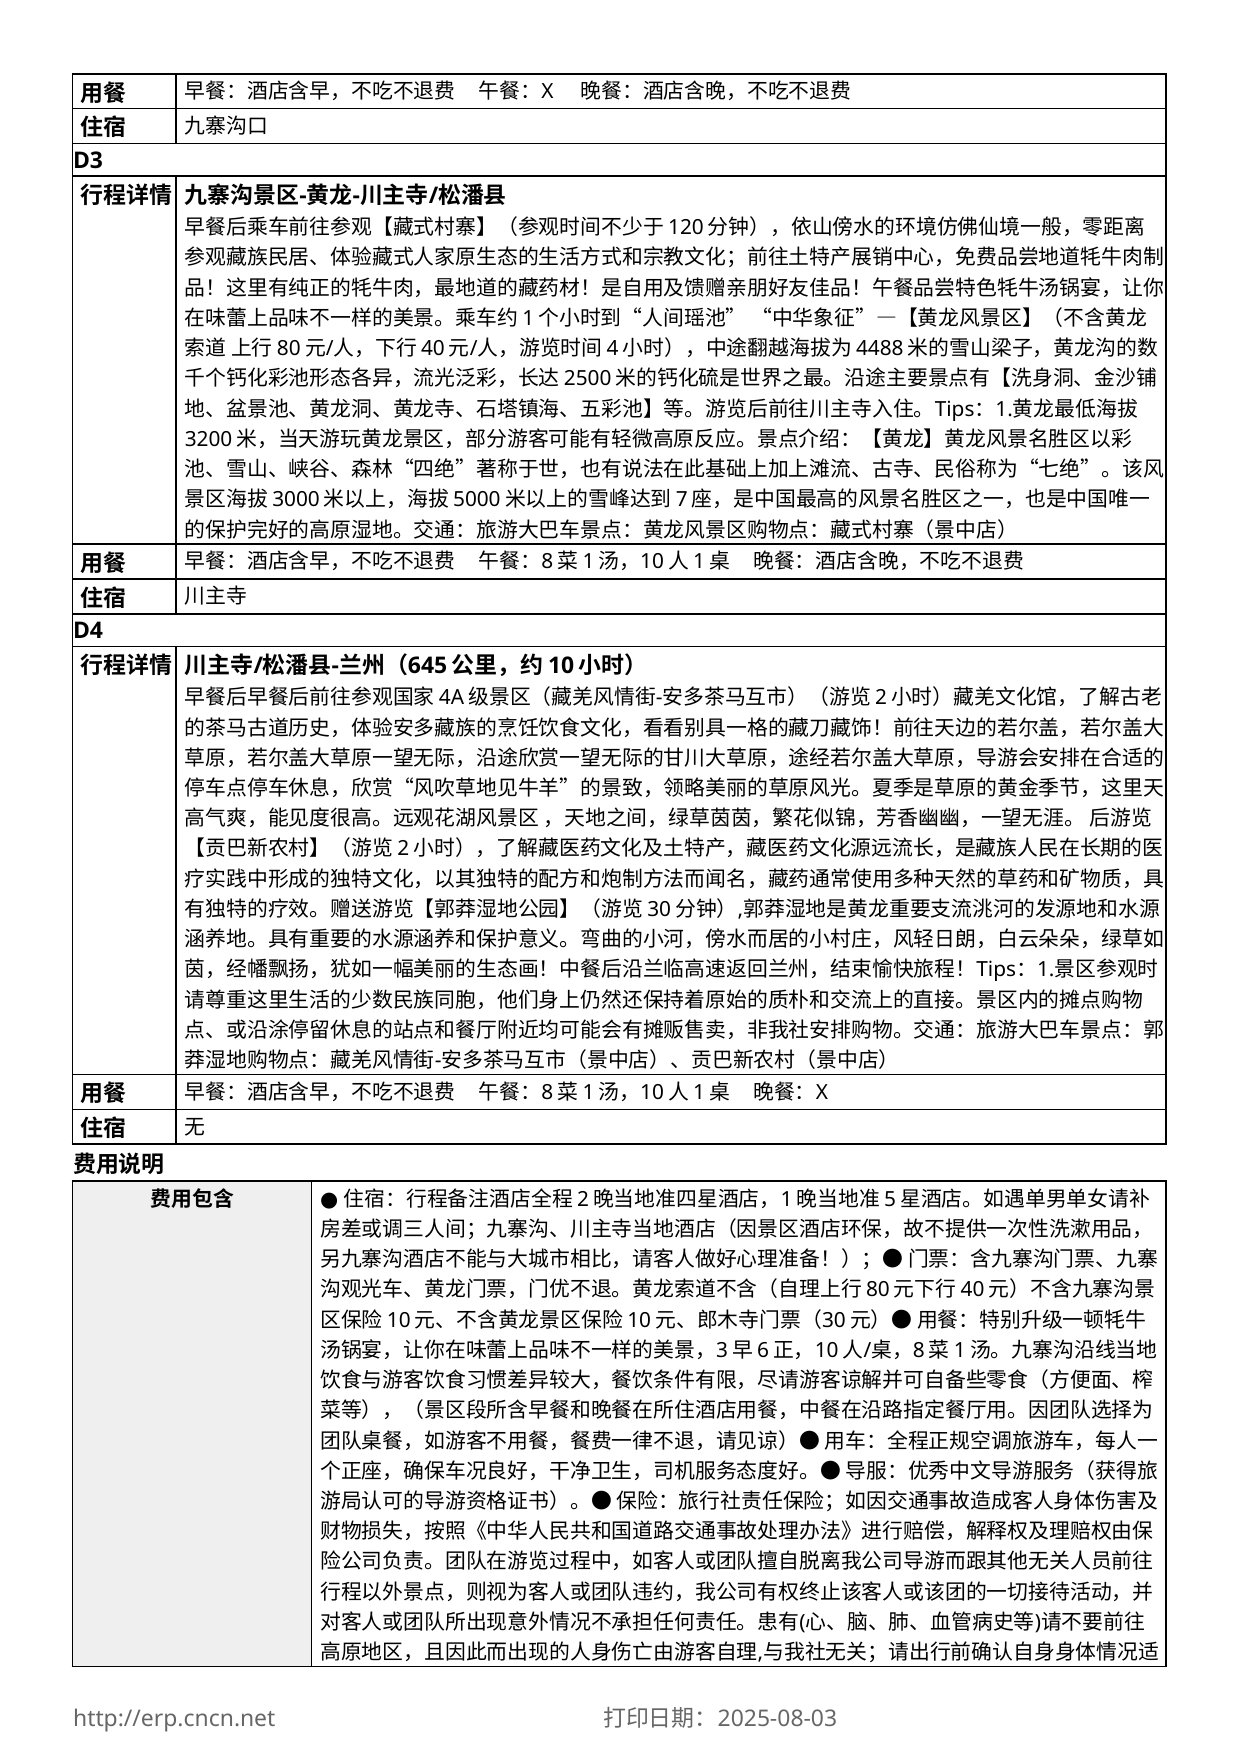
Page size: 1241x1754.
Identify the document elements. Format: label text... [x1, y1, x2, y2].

table_cell 早餐：酒店含早，不吃不退费 午餐：8菜1汤，10人1桌 晚餐：酒店含晚，不吃不退费 [177, 545, 1165, 578]
table_cell 用餐 [73, 75, 175, 108]
table_cell D4 [73, 615, 1165, 646]
table_cell 川主寺 [177, 580, 1165, 613]
table_cell 九寨沟口 [177, 109, 1165, 142]
table_cell 九寨沟景区-黄龙-川主寺/松潘县 早餐后乘车前往参观【藏式村寨】（参观时间不少于120分钟），依山傍水的环境仿佛仙境一般，零距离参观藏族民居、体验藏式人家原生态的生活方式和宗教文化；前往土特产展销中心，免费品尝地道牦牛肉制品！这里有纯正的牦牛肉，最地道的藏药材！是自用及馈赠亲朋好友佳品！午餐品尝特色牦牛汤锅宴，让你在味蕾上品味不一样的美景。乘车约1个小时到“人间瑶池” “中华象征”—【黄龙风景区】（不含黄龙索道 上行80元/人，下行40元/人，游览时间4小时），中途翻越海拔为4488米的雪山梁子，黄龙沟的数千个钙化彩池形态各异，流光泛彩，长达2500米的钙化硫是世界之最。沿途主要景点有【洗身洞、金沙铺地、盆景池、黄龙洞、黄龙寺、石塔镇海、五彩池】等。游览后前往川主寺入住。 [177, 177, 1165, 543]
text 费用说明 [73, 1146, 1167, 1179]
table_cell 行程详情 [73, 177, 175, 543]
table_cell D3 [73, 144, 1165, 175]
table_cell 早餐：酒店含早，不吃不退费 午餐：8菜1汤，10人1桌 晚餐：X [177, 1075, 1165, 1108]
table_cell 住宿 [73, 109, 175, 142]
table_header 费用包含 [73, 1182, 311, 1666]
table_cell 早餐：酒店含早，不吃不退费 午餐：X 晚餐：酒店含晚，不吃不退费 [177, 75, 1165, 108]
table_cell 无 [177, 1110, 1165, 1143]
table_cell 行程详情 [73, 647, 175, 1074]
table_cell 住宿 [73, 580, 175, 613]
table_cell 用餐 [73, 1075, 175, 1108]
table_cell 住宿 [73, 1110, 175, 1143]
table_cell 川主寺/松潘县-兰州（645公里，约10小时） 早餐后早餐后前往参观国家4A级景区（藏羌风情街-安多茶马互市）（游览2小时）藏羌文化馆，了解古老的茶马古道历史，体验安多藏族的烹饪饮食文化，看看别具一格的藏刀藏饰！前往天边的若尔盖，若尔盖大草原，若尔盖大草原一望无际，沿途欣赏一望无际的甘川大草原，途经若尔盖大草原，导游会安排在合适的停车点停车休息，欣赏“风吹草地见牛羊”的景致，领略美丽的草原风光。夏季是草原的黄金季节，这里天高气爽，能见度很高。远观花湖风景区 ，天地之间，绿草茵茵，繁花似锦，芳香幽幽，一望无涯。 后游览【贡巴新农村】（游览2小时），了解藏医药文化及土特产，藏医药文化源远流长，是藏族人民在长期的医疗实践中形成的独特文化，以其独特的配方和炮制方法而闻名，藏药通常使用多种天然的草药和矿物质，具有独特的疗效。 [177, 647, 1165, 1074]
table_cell 用餐 [73, 545, 175, 578]
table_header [312, 1182, 1165, 1666]
